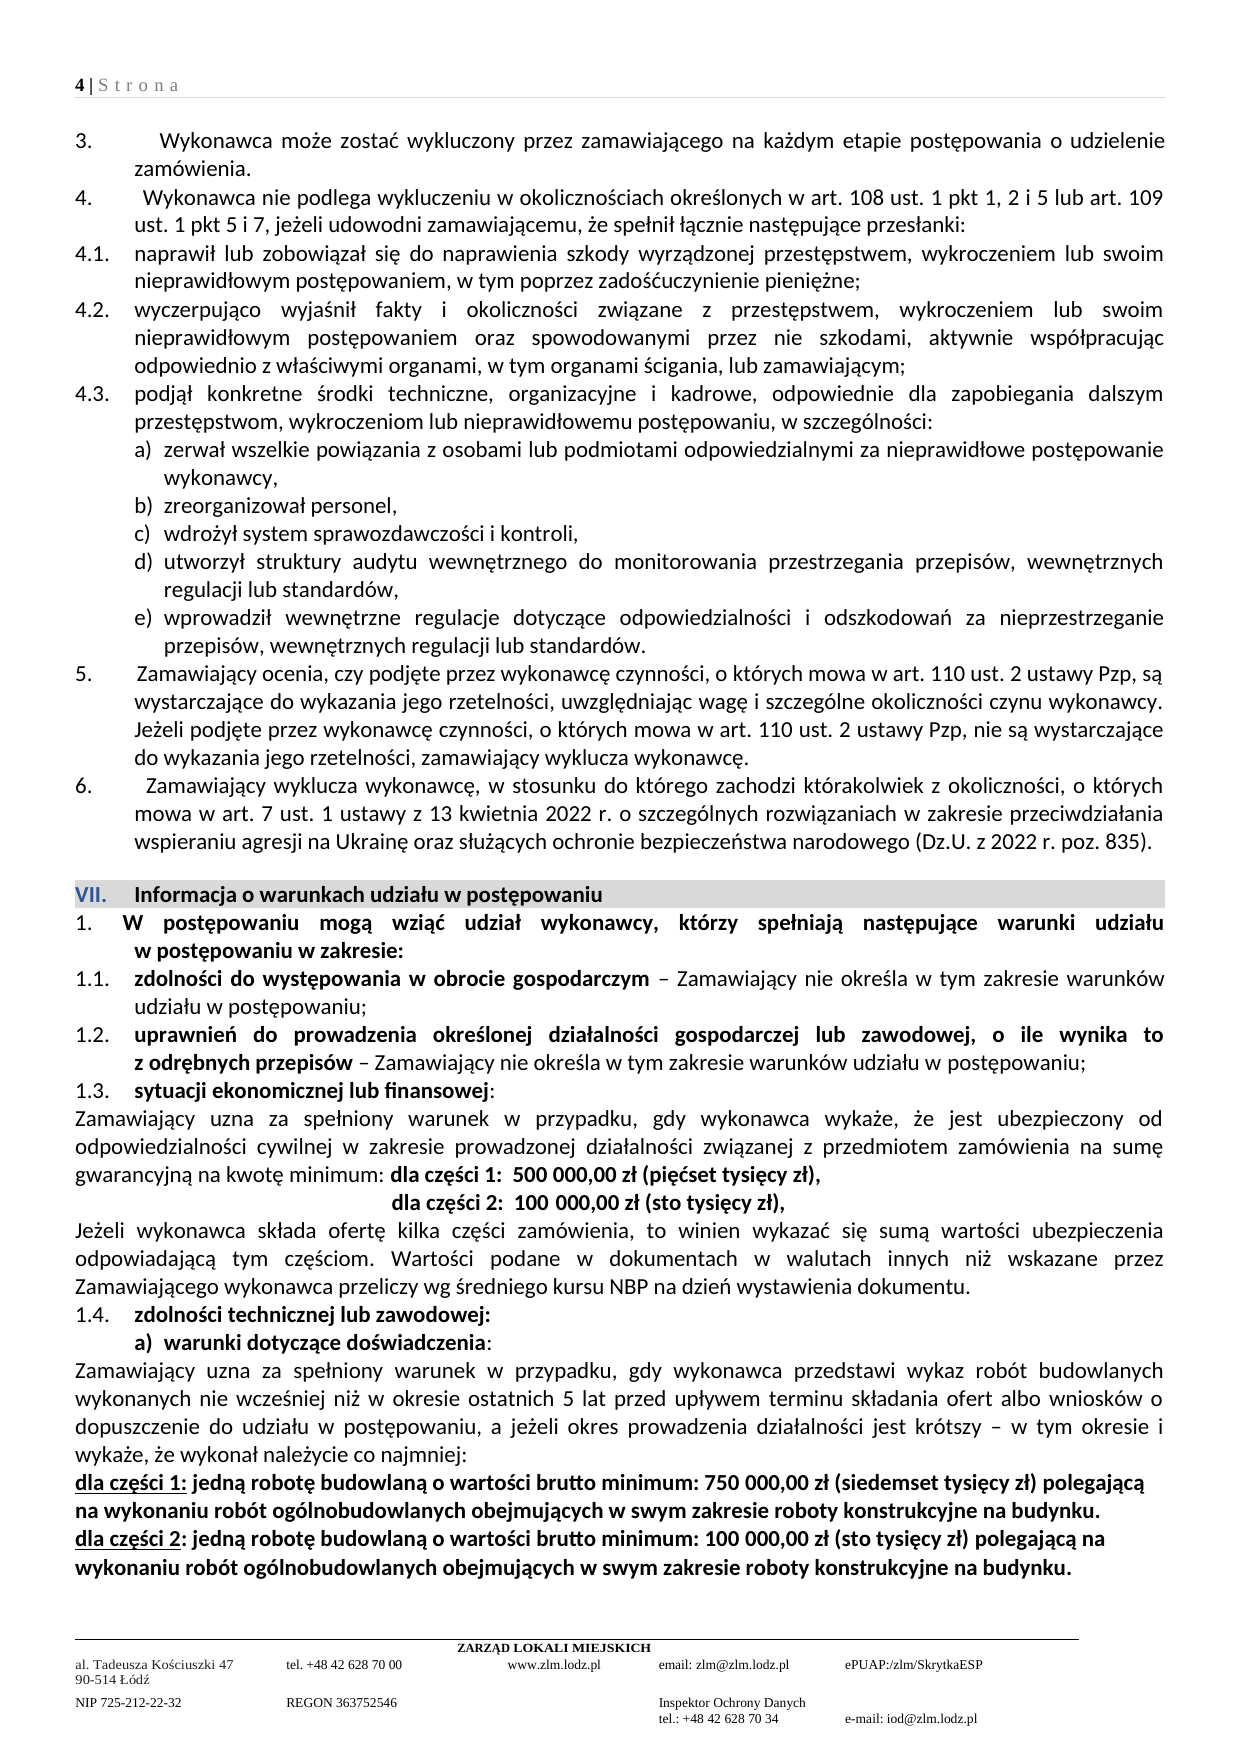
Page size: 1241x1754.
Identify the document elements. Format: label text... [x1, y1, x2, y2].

list Wykonawca nie podlega wykluczeniu w okolicznościach określonych w art. 108 ust. 1 pkt 1, 2 i 5 lub art. 109 ust. 1 pkt 5 i 7, jeżeli udowodni zamawiającemu, że spełnił łącznie następujące przesłanki: [75, 183, 1165, 239]
list naprawił lub zobowiązał się do naprawienia szkody wyrządzonej przestępstwem, wykroczeniem lub swoim nieprawidłowym postępowaniem, w tym poprzez zadośćuczynienie pieniężne; [75, 239, 1165, 295]
text dla części 2: jedną robotę budowlaną o wartości brutto minimum: 100 000,00 zł (sto tysięcy zł) polegającą na wykonaniu robót ogólnobudowlanych obejmujących w swym zakresie roboty konstrukcyjne na budynku. [75, 1524, 1165, 1581]
text dla części 1: jedną robotę budowlaną o wartości brutto minimum: 750 000,00 zł (siedemset tysięcy zł) polegającą na wykonaniu robót ogólnobudowlanych obejmujących w swym zakresie roboty konstrukcyjne na budynku. [75, 1468, 1165, 1524]
text dla części 2: 100 000,00 zł (sto tysięcy zł), [134, 1188, 1165, 1216]
list podjął konkretne środki techniczne, organizacyjne i kadrowe, odpowiednie dla zapobiegania dalszym przestępstwom, wykroczeniom lub nieprawidłowemu postępowaniu, w szczególności: [75, 379, 1165, 435]
subtitle Informacja o warunkach udziału w postępowaniu [75, 880, 1165, 908]
list Zamawiający ocenia, czy podjęte przez wykonawcę czynności, o których mowa w art. 110 ust. 2 ustawy Pzp, są wystarczające do wykazania jego rzetelności, uwzględniając wagę i szczególne okoliczności czynu wykonawcy. Jeżeli podjęte przez wykonawcę czynności, o których mowa w art. 110 ust. 2 ustawy Pzp, nie są wystarczające do wykazania jego rzetelności, zamawiający wyklucza wykonawcę. [75, 659, 1165, 771]
list uprawnień do prowadzenia określonej działalności gospodarczej lub zawodowej, o ile wynika to z odrębnych przepisów – Zamawiający nie określa w tym zakresie warunków udziału w postępowaniu; [75, 1020, 1165, 1076]
list wdrożył system sprawozdawczości i kontroli, [134, 519, 1165, 547]
list sytuacji ekonomicznej lub finansowej: [75, 1076, 1165, 1104]
list wyczerpująco wyjaśnił fakty i okoliczności związane z przestępstwem, wykroczeniem lub swoim nieprawidłowym postępowaniem oraz spowodowanymi przez nie szkodami, aktywnie współpracując odpowiednio z właściwymi organami, w tym organami ścigania, lub zamawiającym; [75, 295, 1165, 379]
list Wykonawca może zostać wykluczony przez zamawiającego na każdym etapie postępowania o udzielenie zamówienia. [75, 127, 1165, 183]
list zreorganizował personel, [134, 491, 1165, 519]
list utworzył struktury audytu wewnętrznego do monitorowania przestrzegania przepisów, wewnętrznych regulacji lub standardów, [134, 547, 1165, 603]
list zdolności do występowania w obrocie gospodarczym – Zamawiający nie określa w tym zakresie warunków udziału w postępowaniu; [75, 964, 1165, 1020]
text Zamawiający uzna za spełniony warunek w przypadku, gdy wykonawca przedstawi wykaz robót budowlanych wykonanych nie wcześniej niż w okresie ostatnich 5 lat przed upływem terminu składania ofert albo wniosków o dopuszczenie do udziału w postępowaniu, a jeżeli okres prowadzenia działalności jest krótszy – w tym okresie i wykaże, że wykonał należycie co najmniej: [75, 1356, 1165, 1468]
list Zamawiający wyklucza wykonawcę, w stosunku do którego zachodzi którakolwiek z okoliczności, o których mowa w art. 7 ust. 1 ustawy z 13 kwietnia 2022 r. o szczególnych rozwiązaniach w zakresie przeciwdziałania wspieraniu agresji na Ukrainę oraz służących ochronie bezpieczeństwa narodowego (Dz.U. z 2022 r. poz. 835). [75, 771, 1165, 855]
text Jeżeli wykonawca składa ofertę kilka części zamówienia, to winien wykazać się sumą wartości ubezpieczenia odpowiadającą tym częściom. Wartości podane w dokumentach w walutach innych niż wskazane przez Zamawiającego wykonawca przeliczy wg średniego kursu NBP na dzień wystawienia dokumentu. [75, 1216, 1165, 1300]
text Zamawiający uzna za spełniony warunek w przypadku, gdy wykonawca wykaże, że jest ubezpieczony od odpowiedzialności cywilnej w zakresie prowadzonej działalności związanej z przedmiotem zamówienia na sumę gwarancyjną na kwotę minimum: dla części 1: 500 000,00 zł (pięćset tysięcy zł), [75, 1104, 1165, 1188]
list wprowadził wewnętrzne regulacje dotyczące odpowiedzialności i odszkodowań za nieprzestrzeganie przepisów, wewnętrznych regulacji lub standardów. [134, 603, 1165, 659]
list warunki dotyczące doświadczenia: [134, 1328, 1165, 1356]
list zerwał wszelkie powiązania z osobami lub podmiotami odpowiedzialnymi za nieprawidłowe postępowanie wykonawcy, [134, 435, 1165, 491]
list W postępowaniu mogą wziąć udział wykonawcy, którzy spełniają następujące warunki udziału w postępowaniu w zakresie: [75, 908, 1165, 964]
list zdolności technicznej lub zawodowej: [75, 1300, 1165, 1328]
